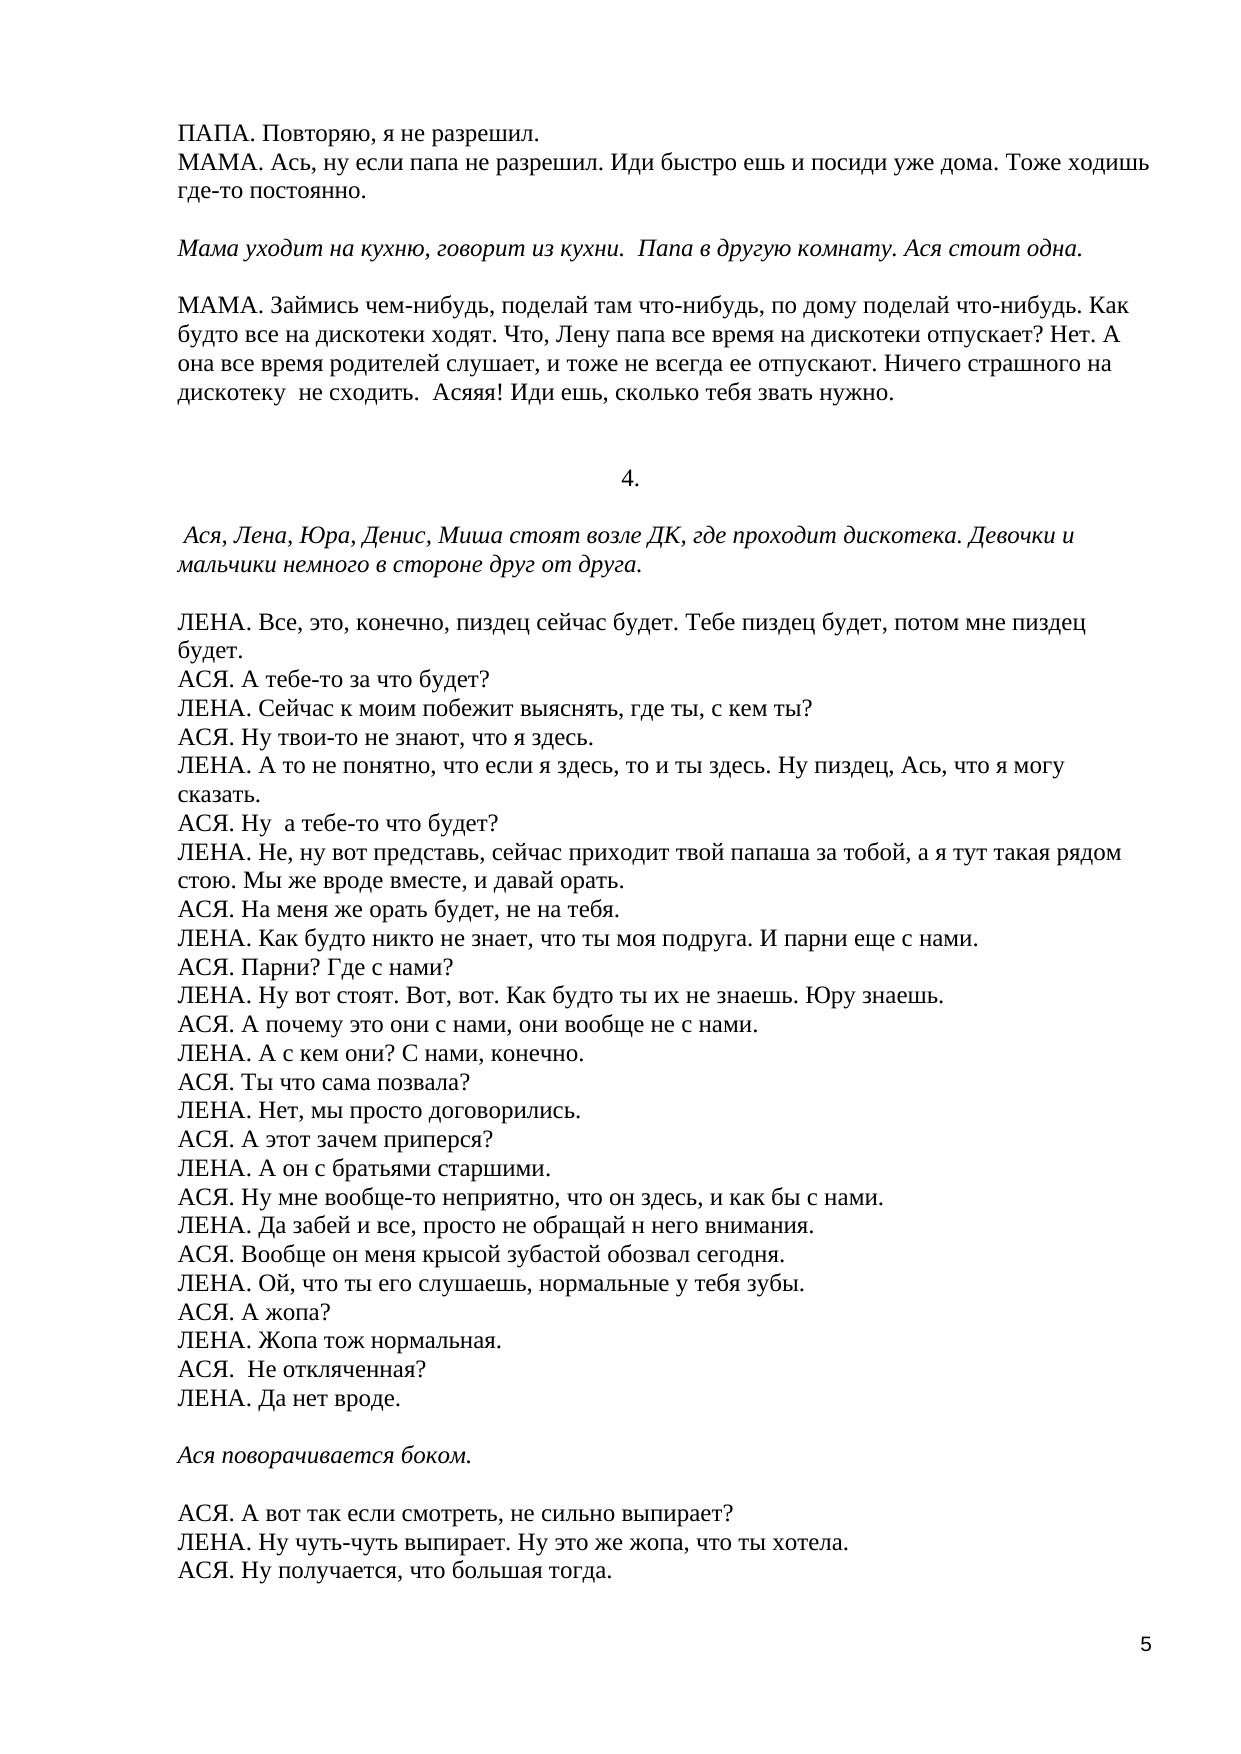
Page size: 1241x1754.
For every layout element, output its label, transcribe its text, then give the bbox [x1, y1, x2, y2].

text ЛЕНА. А он с братьями старшими. [177, 1153, 1152, 1182]
text АСЯ. А жопа? [177, 1297, 1152, 1326]
text АСЯ. Ну мне вообще-то неприятно, что он здесь, и как бы с нами. [177, 1182, 1152, 1211]
text АСЯ. Ну твои-то не знают, что я здесь. [177, 722, 1152, 751]
text 4. [177, 463, 1152, 492]
text Ася поворачивается боком. [177, 1441, 1152, 1469]
text ЛЕНА. Да нет вроде. [177, 1383, 1152, 1412]
text ЛЕНА. Жопа тож нормальная. [177, 1326, 1152, 1354]
text АСЯ. Ты что сама позвала? [177, 1067, 1152, 1096]
text АСЯ. Парни? Где с нами? [177, 952, 1152, 981]
text ЛЕНА. Не, ну вот представь, сейчас приходит твой папаша за тобой, а я тут такая рядом стою. Мы же вроде вместе, и давай орать. [177, 837, 1152, 894]
text ЛЕНА. Нет, мы просто договорились. [177, 1096, 1152, 1124]
text АСЯ. А этот зачем приперся? [177, 1124, 1152, 1153]
text АСЯ. На меня же орать будет, не на тебя. [177, 894, 1152, 923]
text АСЯ. Ну а тебе-то что будет? [177, 808, 1152, 837]
text АСЯ. А тебе-то за что будет? [177, 664, 1152, 693]
text ЛЕНА. Да забей и все, просто не обращай н него внимания. [177, 1211, 1152, 1239]
text АСЯ. Вообще он меня крысой зубастой обозвал сегодня. [177, 1239, 1152, 1268]
text ЛЕНА. Все, это, конечно, пиздец сейчас будет. Тебе пиздец будет, потом мне пиздец будет. [177, 607, 1152, 664]
text ЛЕНА. Ну чуть-чуть выпирает. Ну это же жопа, что ты хотела. [177, 1527, 1152, 1556]
text ЛЕНА. Как будто никто не знает, что ты моя подруга. И парни еще с нами. [177, 923, 1152, 952]
text ЛЕНА. Ой, что ты его слушаешь, нормальные у тебя зубы. [177, 1268, 1152, 1297]
text Ася, Лена, Юра, Денис, Миша стоят возле ДК, где проходит дискотека. Девочки и мальчики немного в стороне друг от друга. [177, 521, 1152, 578]
text ЛЕНА. А то не понятно, что если я здесь, то и ты здесь. Ну пиздец, Ась, что я могу сказать. [177, 751, 1152, 808]
text ПАПА. Повторяю, я не разрешил. [177, 118, 1152, 147]
text ЛЕНА. Сейчас к моим побежит выяснять, где ты, с кем ты? [177, 693, 1152, 722]
text МАМА. Ась, ну если папа не разрешил. Иди быстро ешь и посиди уже дома. Тоже ходишь где-то постоянно. [177, 147, 1152, 204]
text АСЯ. А почему это они с нами, они вообще не с нами. [177, 1009, 1152, 1038]
text АСЯ. Не откляченная? [177, 1354, 1152, 1383]
text МАМА. Займись чем-нибудь, поделай там что-нибудь, по дому поделай что-нибудь. Как будто все на дискотеки ходят. Что, Лену папа все время на дискотеки отпускает? Нет. А она все время родителей слушает, и тоже не всегда ее отпускают. Ничего страшного на дискотеку не сходить. Асяяя! Иди ешь, сколько тебя звать нужно. [177, 291, 1152, 406]
text АСЯ. А вот так если смотреть, не сильно выпирает? [177, 1498, 1152, 1527]
text ЛЕНА. А с кем они? С нами, конечно. [177, 1038, 1152, 1067]
text АСЯ. Ну получается, что большая тогда. [177, 1556, 1152, 1584]
text Мама уходит на кухню, говорит из кухни. Папа в другую комнату. Ася стоит одна. [177, 233, 1152, 262]
text ЛЕНА. Ну вот стоят. Вот, вот. Как будто ты их не знаешь. Юру знаешь. [177, 981, 1152, 1009]
